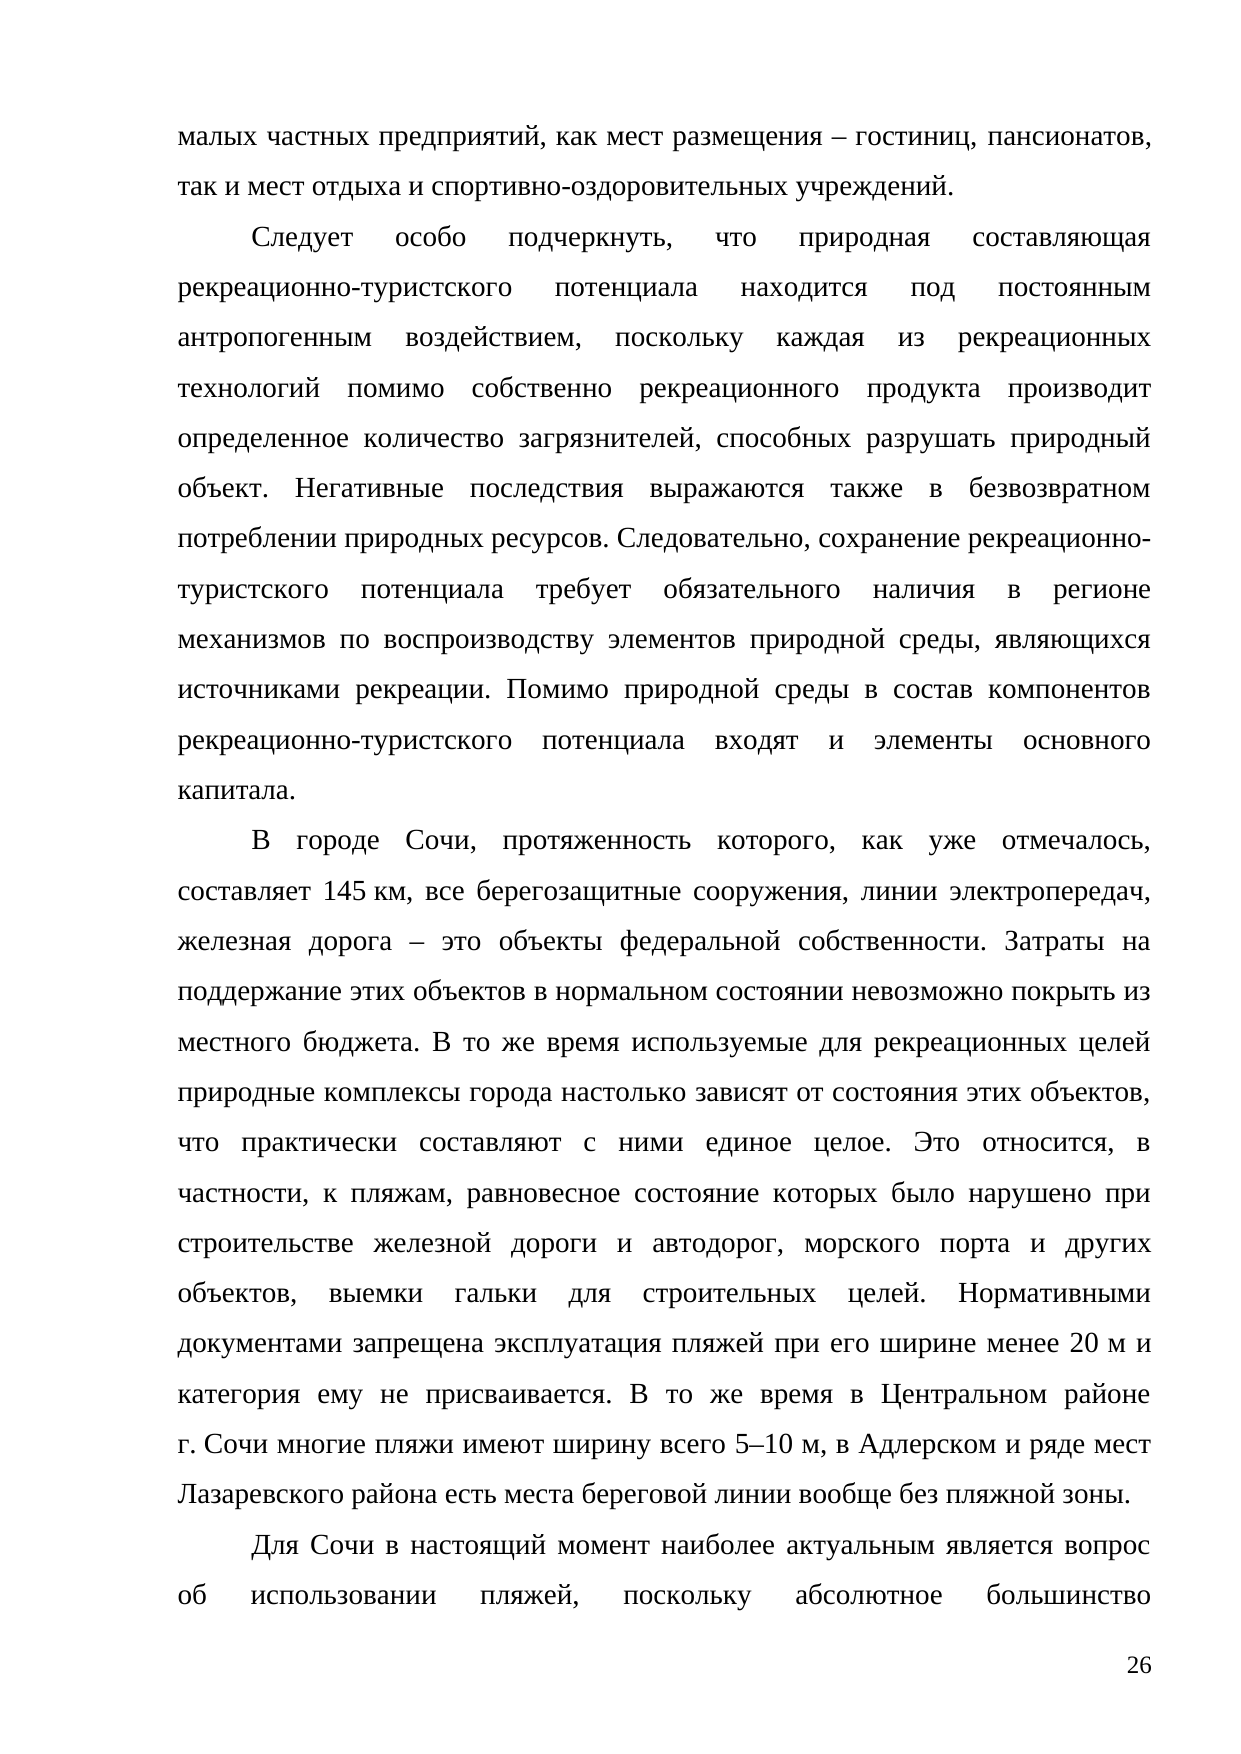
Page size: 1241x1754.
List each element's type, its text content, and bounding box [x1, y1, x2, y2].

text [177, 118, 1152, 202]
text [177, 1527, 1152, 1611]
text В городе Сочи, протяженность которого, как уже отмечалось, составляет 145 км, все берегозащитные сооружения, линии электропередач, железная дорога – это объекты федеральной собственности. Затраты на поддержание этих объектов в нормальном состоянии невозможно покрыть из местного бюджета. В то же время используемые для рекреационных целей природные комплексы города настолько зависят от состояния этих объектов, что практически составляют с ними единое целое. Это относится, в частности, к пляжам, равновесное состояние которых было нарушено при строительстве железной дороги и автодорог, морского порта и других объектов, выемки гальки для строительных целей. Нормативными документами запрещена эксплуатация пляжей при его ширине менее 20 м и категория ему не присваивается. В то же время в Центральном районе г. Сочи многие пляжи имеют ширину всего 5–10 м, в Адлерском и ряде мест Лазаревского района есть места береговой линии вообще без пляжной зоны. [177, 822, 1152, 1510]
text Следует особо подчеркнуть, что природная составляющая рекреационно-туристского потенциала находится под постоянным антропогенным воздействием, поскольку каждая из рекреационных технологий помимо собственно рекреационного продукта производит определенное количество загрязнителей, способных разрушать природный объект. Негативные последствия выражаются также в безвозвратном потреблении природных ресурсов. Следовательно, сохранение рекреационно-туристского потенциала требует обязательного наличия в регионе механизмов по воспроизводству элементов природной среды, являющихся источниками рекреации. Помимо природной среды в состав компонентов рекреационно-туристского потенциала входят и элементы основного капитала. [177, 219, 1152, 806]
